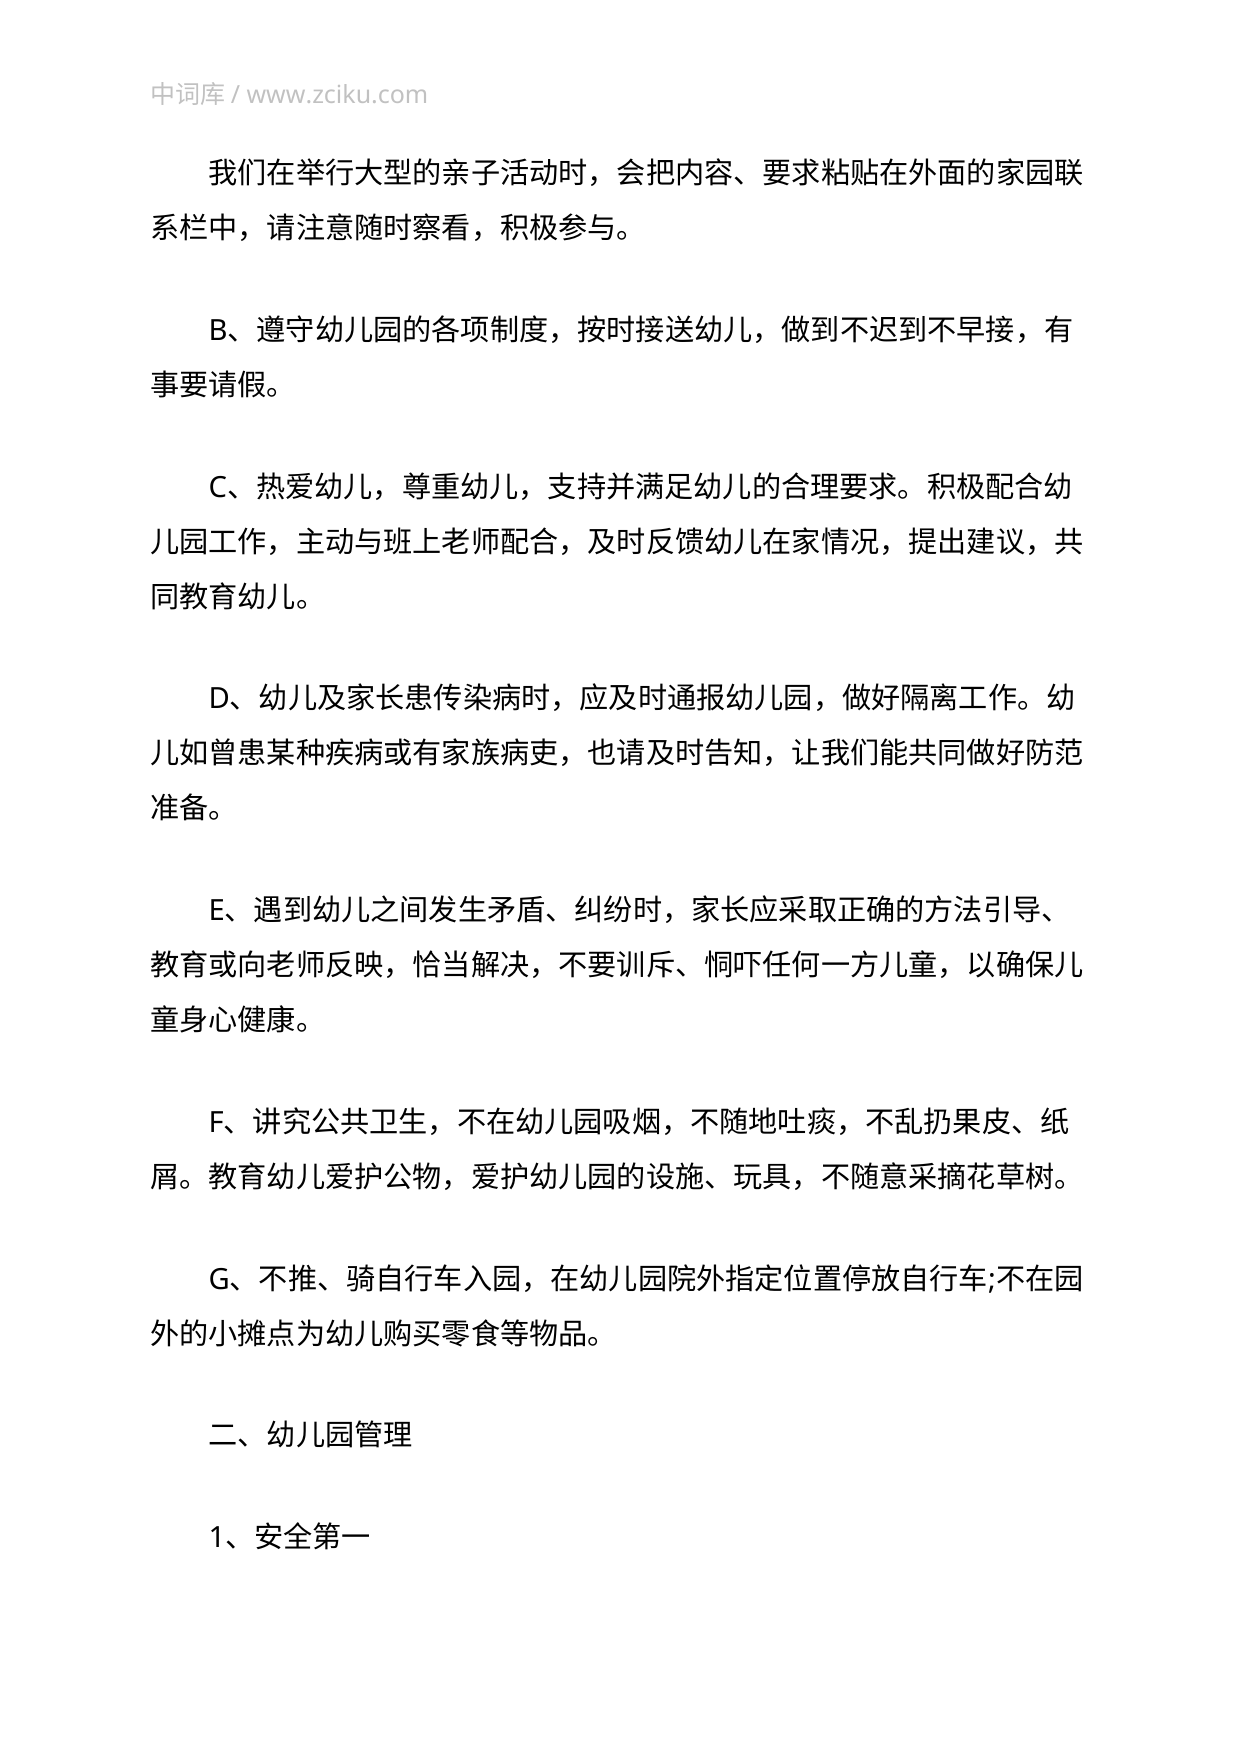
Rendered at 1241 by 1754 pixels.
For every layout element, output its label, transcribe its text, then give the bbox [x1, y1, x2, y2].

text 1、安全第一 [150, 1514, 1090, 1556]
text D、幼儿及家长患传染病时，应及时通报幼儿园，做好隔离工作。幼儿如曾患某种疾病或有家族病吏，也请及时告知，让我们能共同做好防范准备。 [150, 675, 1090, 827]
text E、遇到幼儿之间发生矛盾、纠纷时，家长应采取正确的方法引导、教育或向老师反映，恰当解决，不要训斥、恫吓任何一方儿童，以确保儿童身心健康。 [150, 887, 1090, 1039]
text B、遵守幼儿园的各项制度，按时接送幼儿，做到不迟到不早接，有事要请假。 [150, 307, 1090, 404]
text F、讲究公共卫生，不在幼儿园吸烟，不随地吐痰，不乱扔果皮、纸屑。教育幼儿爱护公物，爱护幼儿园的设施、玩具，不随意采摘花草树。 [150, 1098, 1090, 1196]
text 二、幼儿园管理 [150, 1412, 1090, 1454]
text G、不推、骑自行车入园，在幼儿园院外指定位置停放自行车;不在园外的小摊点为幼儿购买零食等物品。 [150, 1255, 1090, 1352]
text 我们在举行大型的亲子活动时，会把内容、要求粘贴在外面的家园联系栏中，请注意随时察看，积极参与。 [150, 150, 1090, 247]
text C、热爱幼儿，尊重幼儿，支持并满足幼儿的合理要求。积极配合幼儿园工作，主动与班上老师配合，及时反馈幼儿在家情况，提出建议，共同教育幼儿。 [150, 463, 1090, 616]
